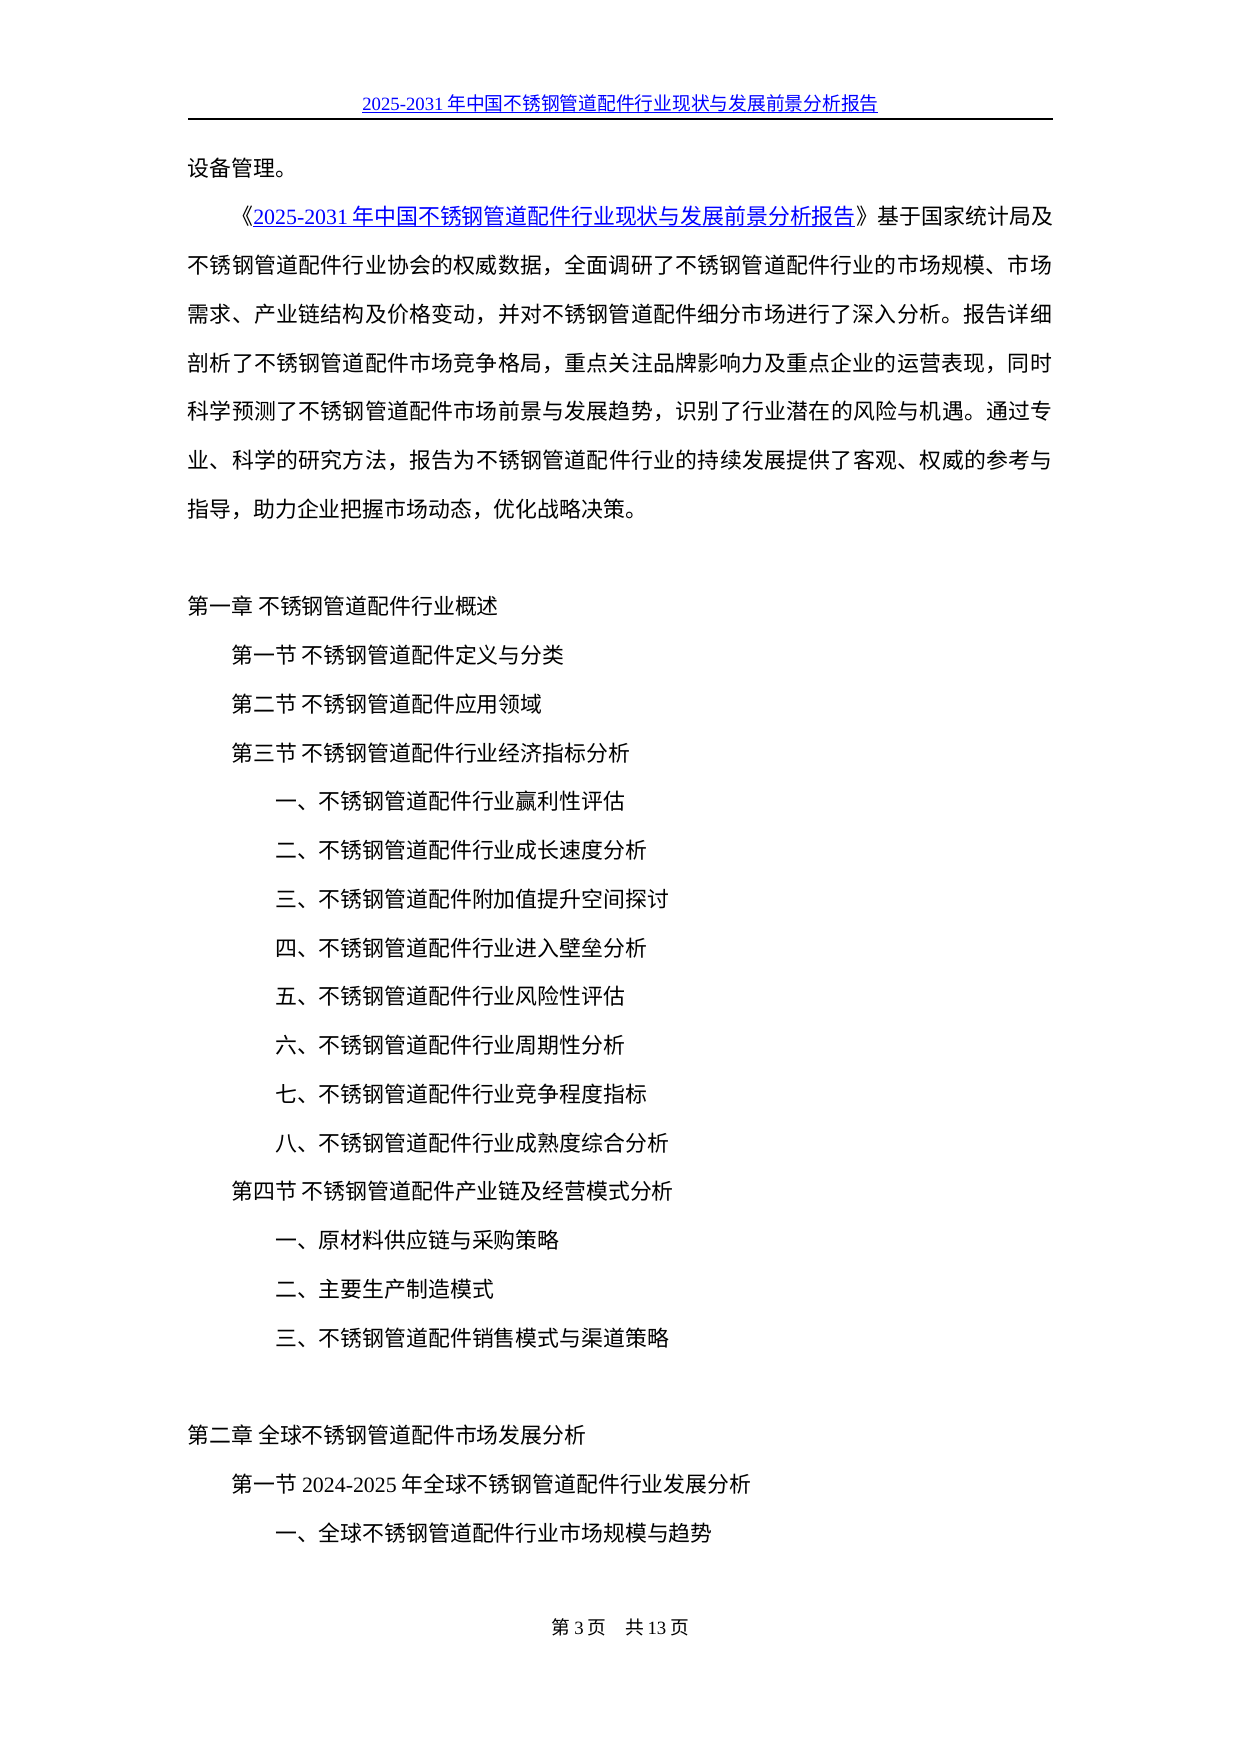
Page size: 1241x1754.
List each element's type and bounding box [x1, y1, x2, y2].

text [187, 150, 1053, 1548]
